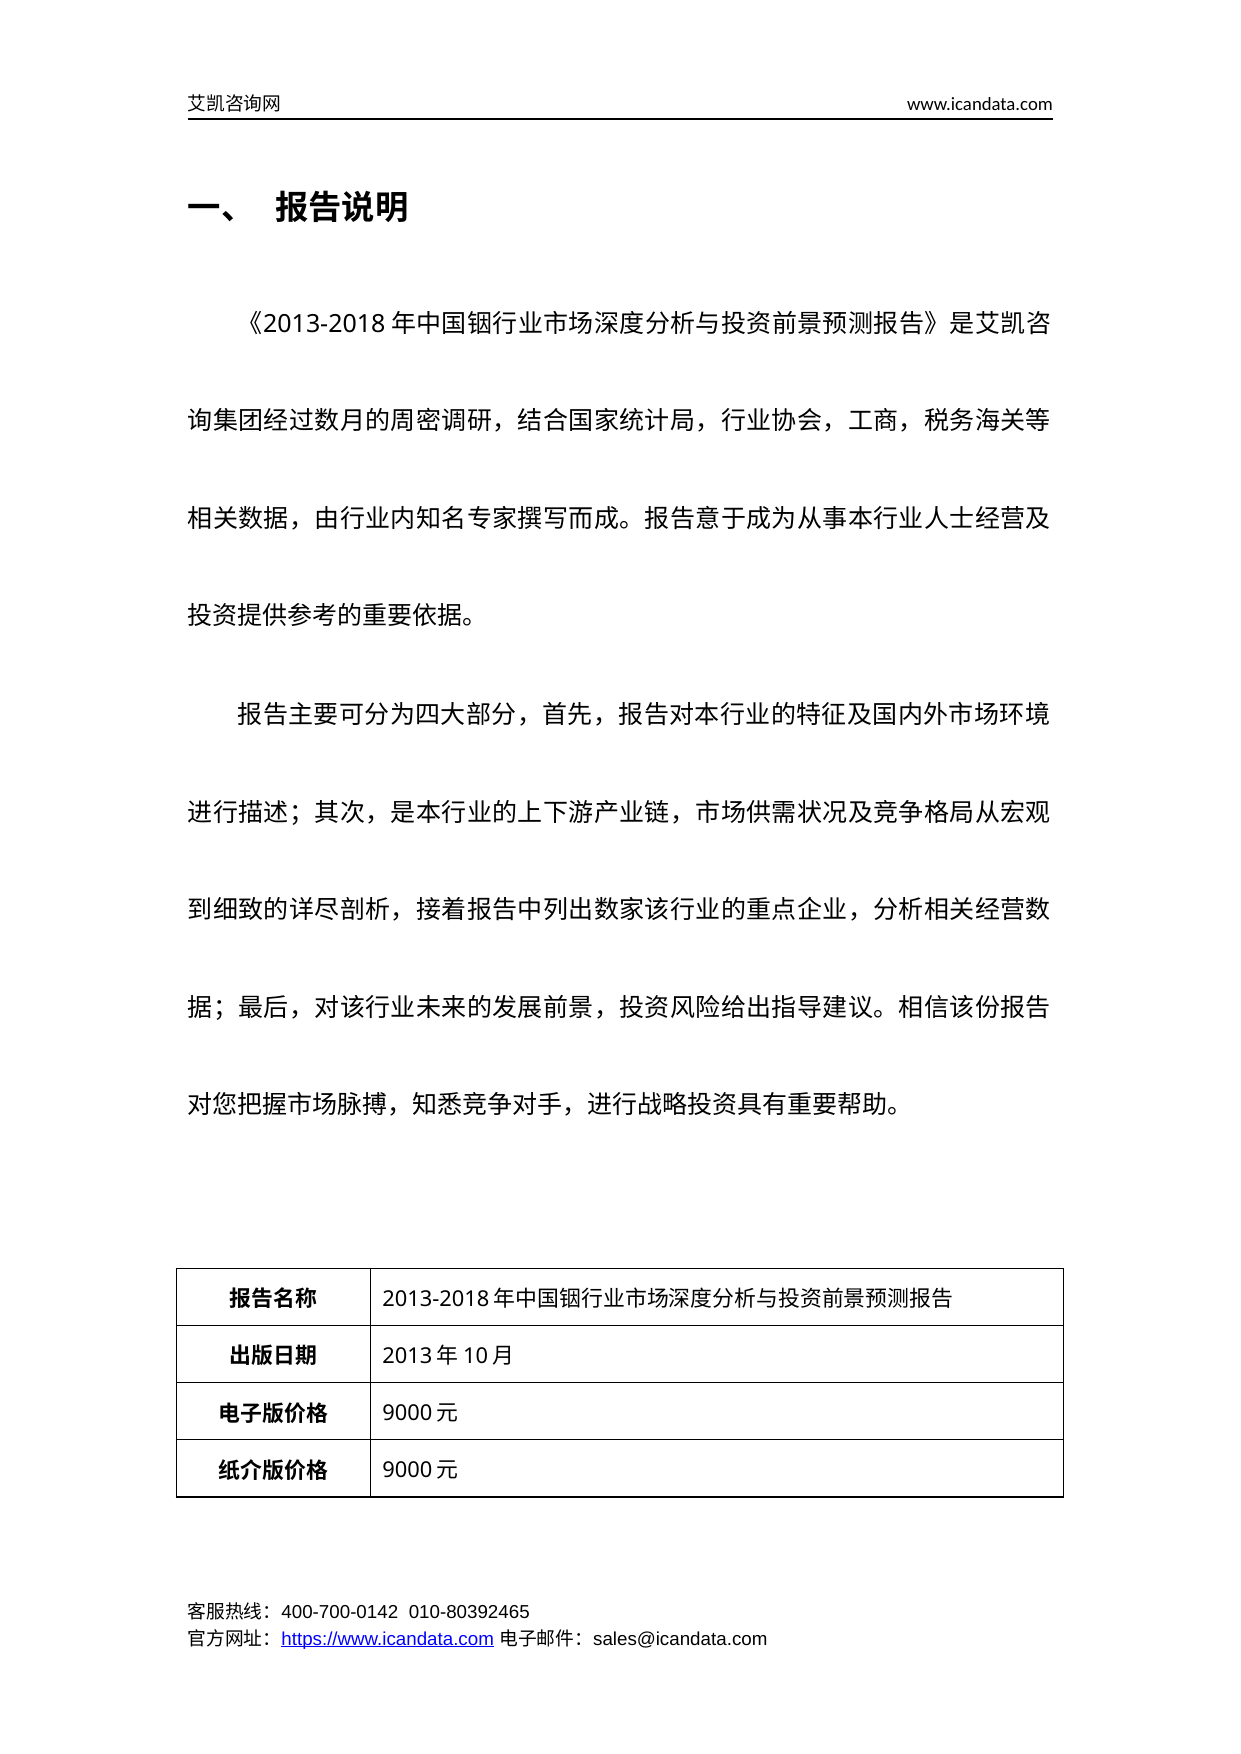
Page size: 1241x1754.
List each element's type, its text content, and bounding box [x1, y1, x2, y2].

table_cell 2013年10月 [371, 1326, 1063, 1382]
table_header 报告名称 [177, 1269, 370, 1325]
table_header 2013-2018年中国铟行业市场深度分析与投资前景预测报告 [371, 1269, 1063, 1325]
table_cell 电子版价格 [177, 1383, 370, 1439]
text 报告主要可分为四大部分，首先，报告对本行业的特征及国内外市场环境进行描述；其次，是本行业的上下游产业链，市场供需状况及竞争格局从宏观到细致的详尽剖析，接着报告中列出数家该行业的重点企业，分析相关经营数据；最后，对该行业未来的发展前景，投资风险给出指导建议。相信该份报告对您把握市场脉搏，知悉竞争对手，进行战略投资具有重要帮助。 [187, 681, 1053, 1136]
table_cell 9000元 [371, 1440, 1063, 1496]
table_cell 9000元 [371, 1383, 1063, 1439]
subtitle 报告说明 [187, 172, 1053, 237]
table_cell 纸介版价格 [177, 1440, 370, 1496]
text 《2013-2018年中国铟行业市场深度分析与投资前景预测报告》是艾凯咨询集团经过数月的周密调研，结合国家统计局，行业协会，工商，税务海关等相关数据，由行业内知名专家撰写而成。报告意于成为从事本行业人士经营及投资提供参考的重要依据。 [187, 289, 1053, 646]
table_cell 出版日期 [177, 1326, 370, 1382]
